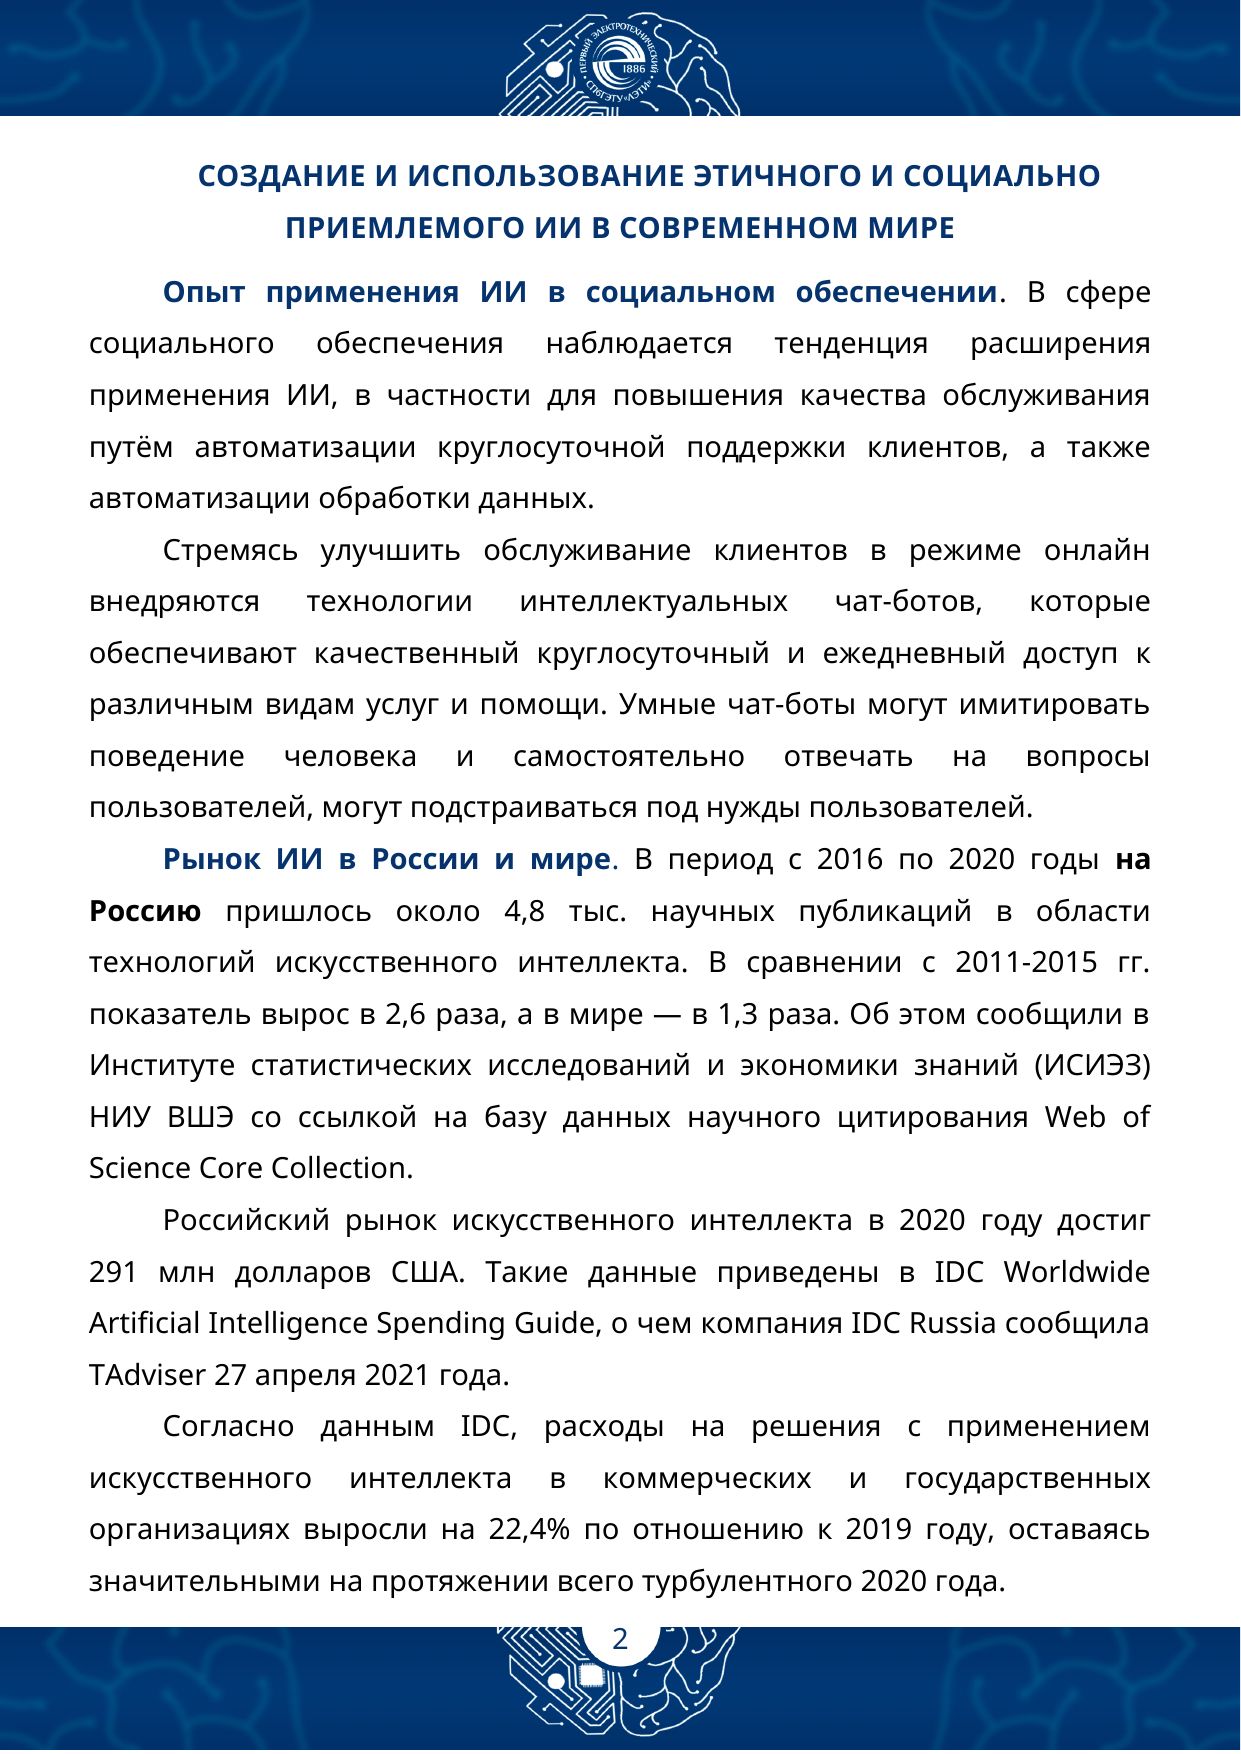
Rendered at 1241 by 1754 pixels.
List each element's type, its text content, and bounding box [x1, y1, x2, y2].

text Согласно данным IDC, расходы на решения с применением искусственного интеллекта в коммерческих и государственных организациях выросли на 22,4% по отношению к 2019 году, оставаясь значительными на протяжении всего турбулентного 2020 года. [89, 1406, 1152, 1600]
picture [0, 1627, 1241, 1750]
list Опыт применения ИИ в социальном обеспечении. В сфере социального обеспечения наблюдается тенденция расширения применения ИИ, в частности для повышения качества обслуживания путём автоматизации круглосуточной поддержки клиентов, а также автоматизации обработки данных. [89, 271, 1152, 517]
text Стремясь улучшить обслуживание клиентов в режиме онлайн внедряются технологии интеллектуальных чат-ботов, которые обеспечивают качественный круглосуточный и ежедневный доступ к различным видам услуг и помощи. Умные чат-боты могут имитировать поведение человека и самостоятельно отвечать на вопросы пользователей, могут подстраиваться под нужды пользователей. [89, 529, 1152, 826]
picture [0, 0, 1241, 116]
title СОЗДАНИЕ И ИСПОЛЬЗОВАНИЕ ЭТИЧНОГО И СОЦИАЛЬНО ПРИЕМЛЕМОГО ИИ В СОВРЕМЕННОМ МИРЕ [89, 156, 1152, 247]
list Рынок ИИ в России и мире. В период с 2016 по 2020 годы на Россию пришлось около 4,8 тыс. научных публикаций в области технологий искусственного интеллекта. В сравнении с 2011-2015 гг. показатель вырос в 2,6 раза, а в мире — в 1,3 раза. Об этом сообщили в Институте статистических исследований и экономики знаний (ИСИЭЗ) НИУ ВШЭ со ссылкой на базу данных научного цитирования Web of Science Core Collection. [89, 838, 1152, 1187]
text Российский рынок искусственного интеллекта в 2020 году достиг 291 млн долларов США. Такие данные приведены в IDC Worldwide Artificial Intelligence Spending Guide, о чем компания IDC Russia сообщила TAdviser 27 апреля 2021 года. [89, 1199, 1152, 1394]
